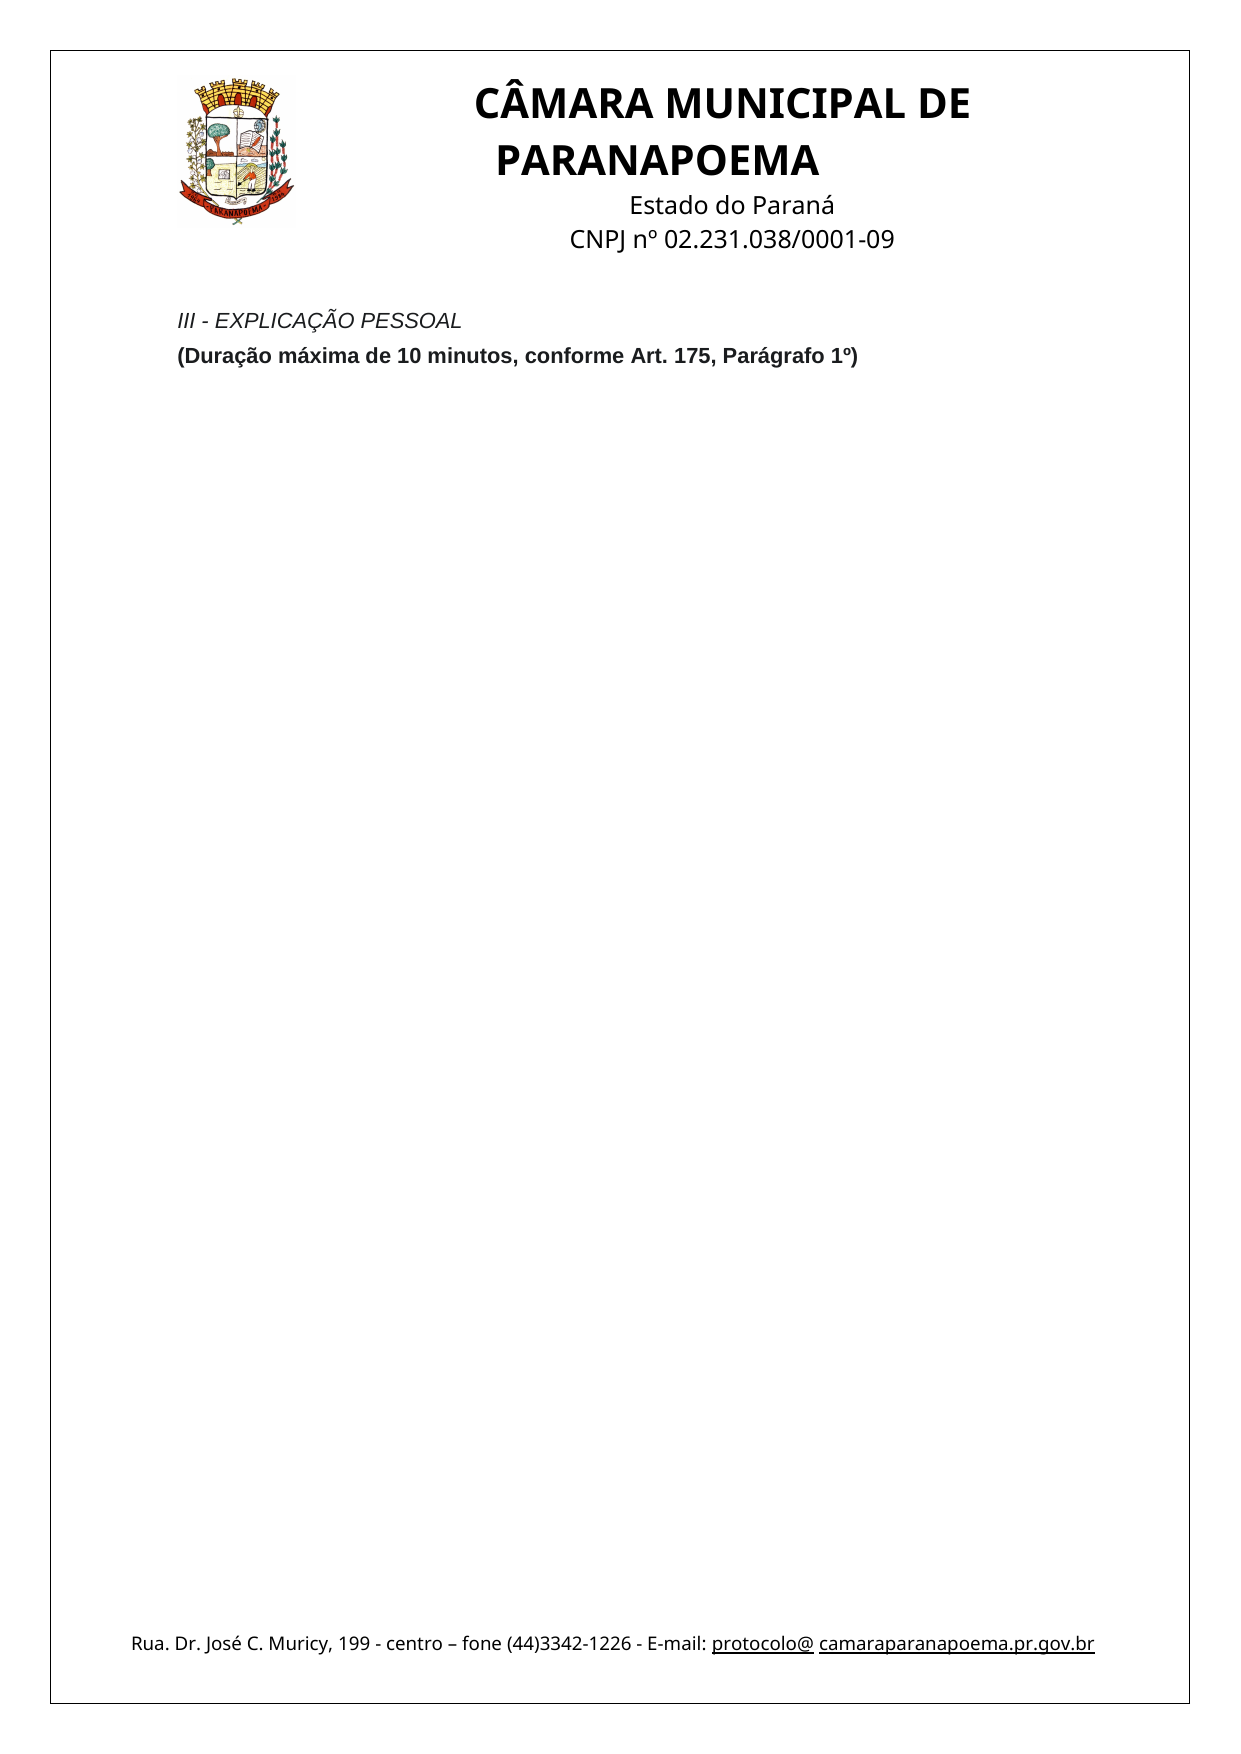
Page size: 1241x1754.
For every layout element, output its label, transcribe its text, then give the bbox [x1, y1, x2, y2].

text (Duração máxima de 10 minutos, conforme Art. 175, Parágrafo 1º) [177, 337, 1137, 369]
subtitle III - EXPLICAÇÃO PESSOAL [177, 308, 1137, 334]
picture [177, 75, 297, 228]
